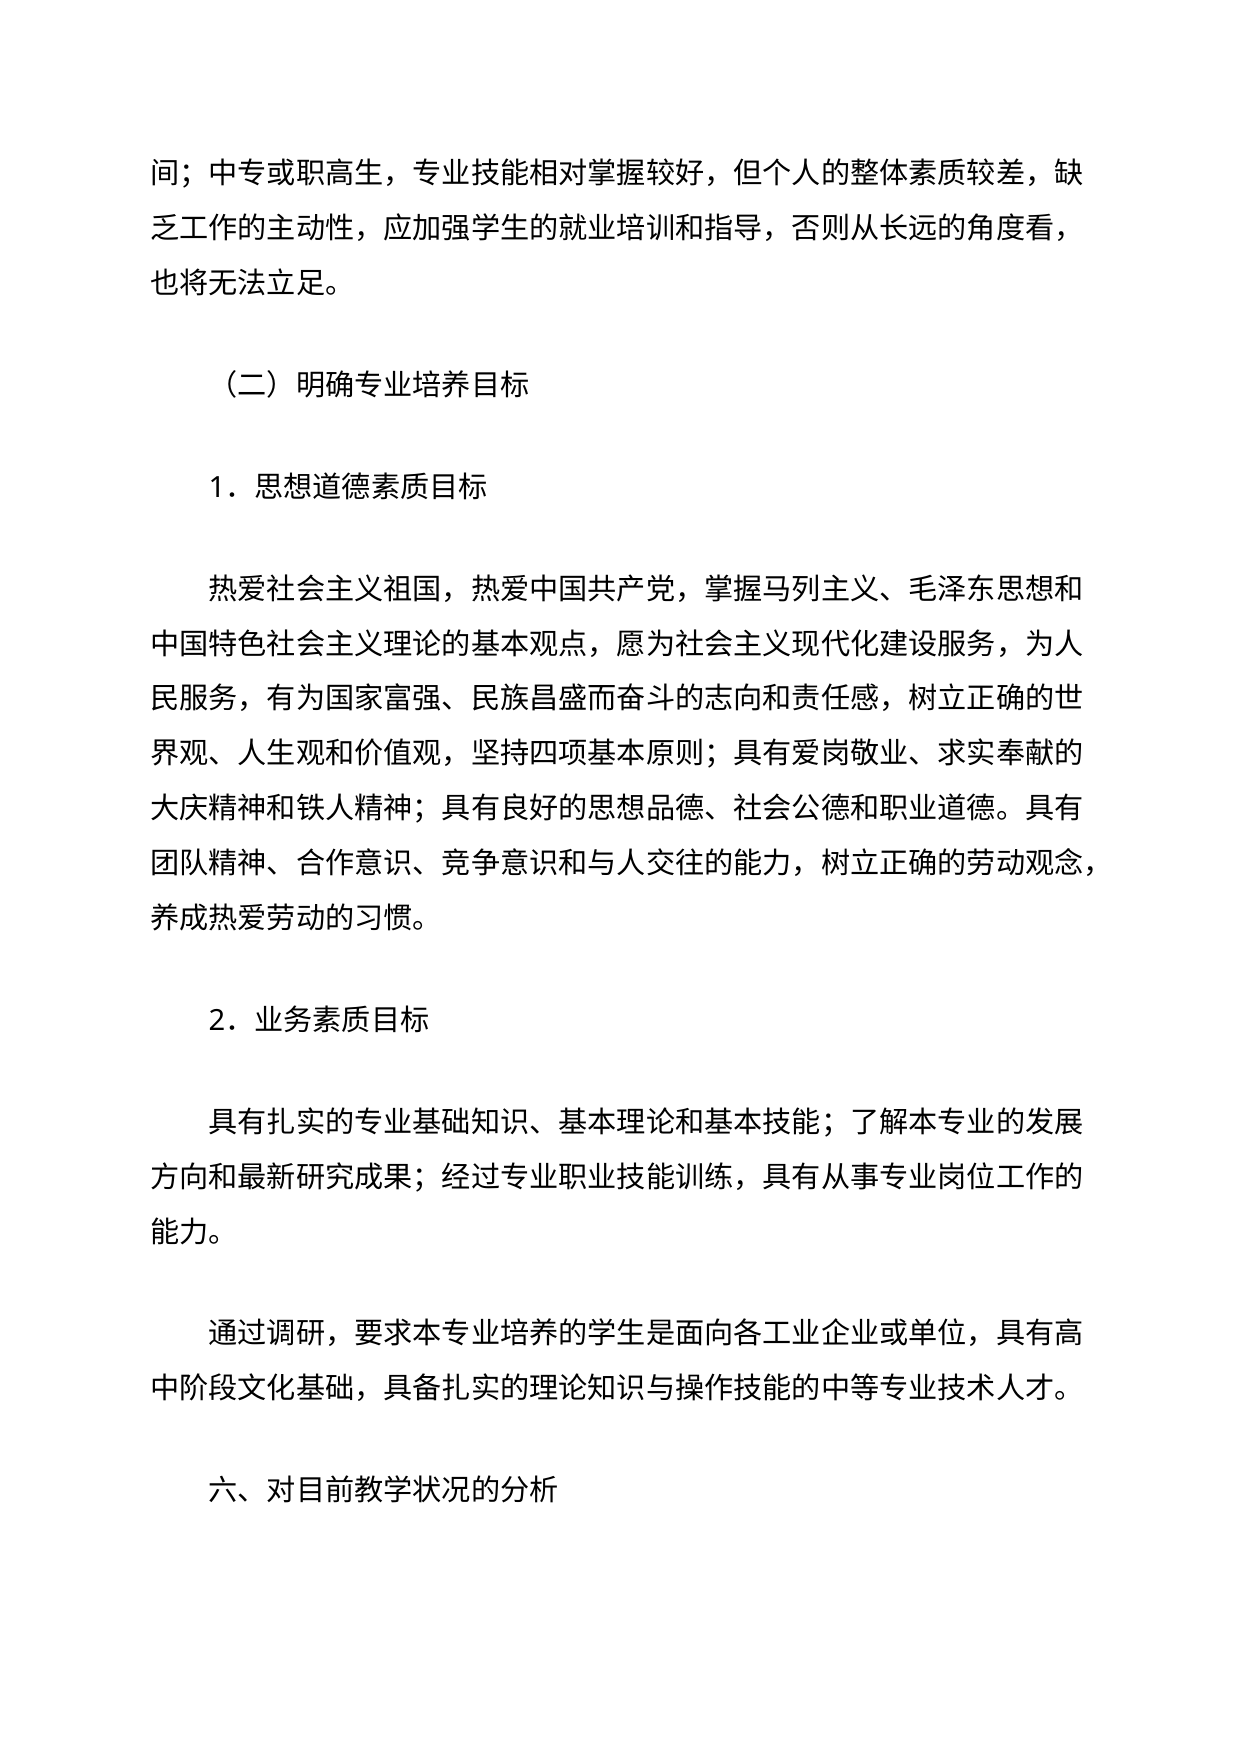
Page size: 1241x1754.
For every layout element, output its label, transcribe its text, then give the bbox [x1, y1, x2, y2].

text 2．业务素质目标 [150, 996, 1090, 1039]
text 通过调研，要求本专业培养的学生是面向各工业企业或单位，具有高中阶段文化基础，具备扎实的理论知识与操作技能的中等专业技术人才。 [150, 1310, 1090, 1407]
text 热爱社会主义祖国，热爱中国共产党，掌握马列主义、毛泽东思想和中国特色社会主义理论的基本观点，愿为社会主义现代化建设服务，为人民服务，有为国家富强、民族昌盛而奋斗的志向和责任感，树立正确的世界观、人生观和价值观，坚持四项基本原则；具有爱岗敬业、求实奉献的大庆精神和铁人精神；具有良好的思想品德、社会公德和职业道德。具有团队精神、合作意识、竞争意识和与人交往的能力，树立正确的劳动观念，养成热爱劳动的习惯。 [150, 565, 1090, 937]
text 具有扎实的专业基础知识、基本理论和基本技能；了解本专业的发展方向和最新研究成果；经过专业职业技能训练，具有从事专业岗位工作的能力。 [150, 1098, 1090, 1251]
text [150, 150, 1090, 302]
text （二）明确专业培养目标 [150, 362, 1090, 404]
text 1．思想道德素质目标 [150, 463, 1090, 506]
text 六、对目前教学状况的分析 [150, 1467, 1090, 1509]
